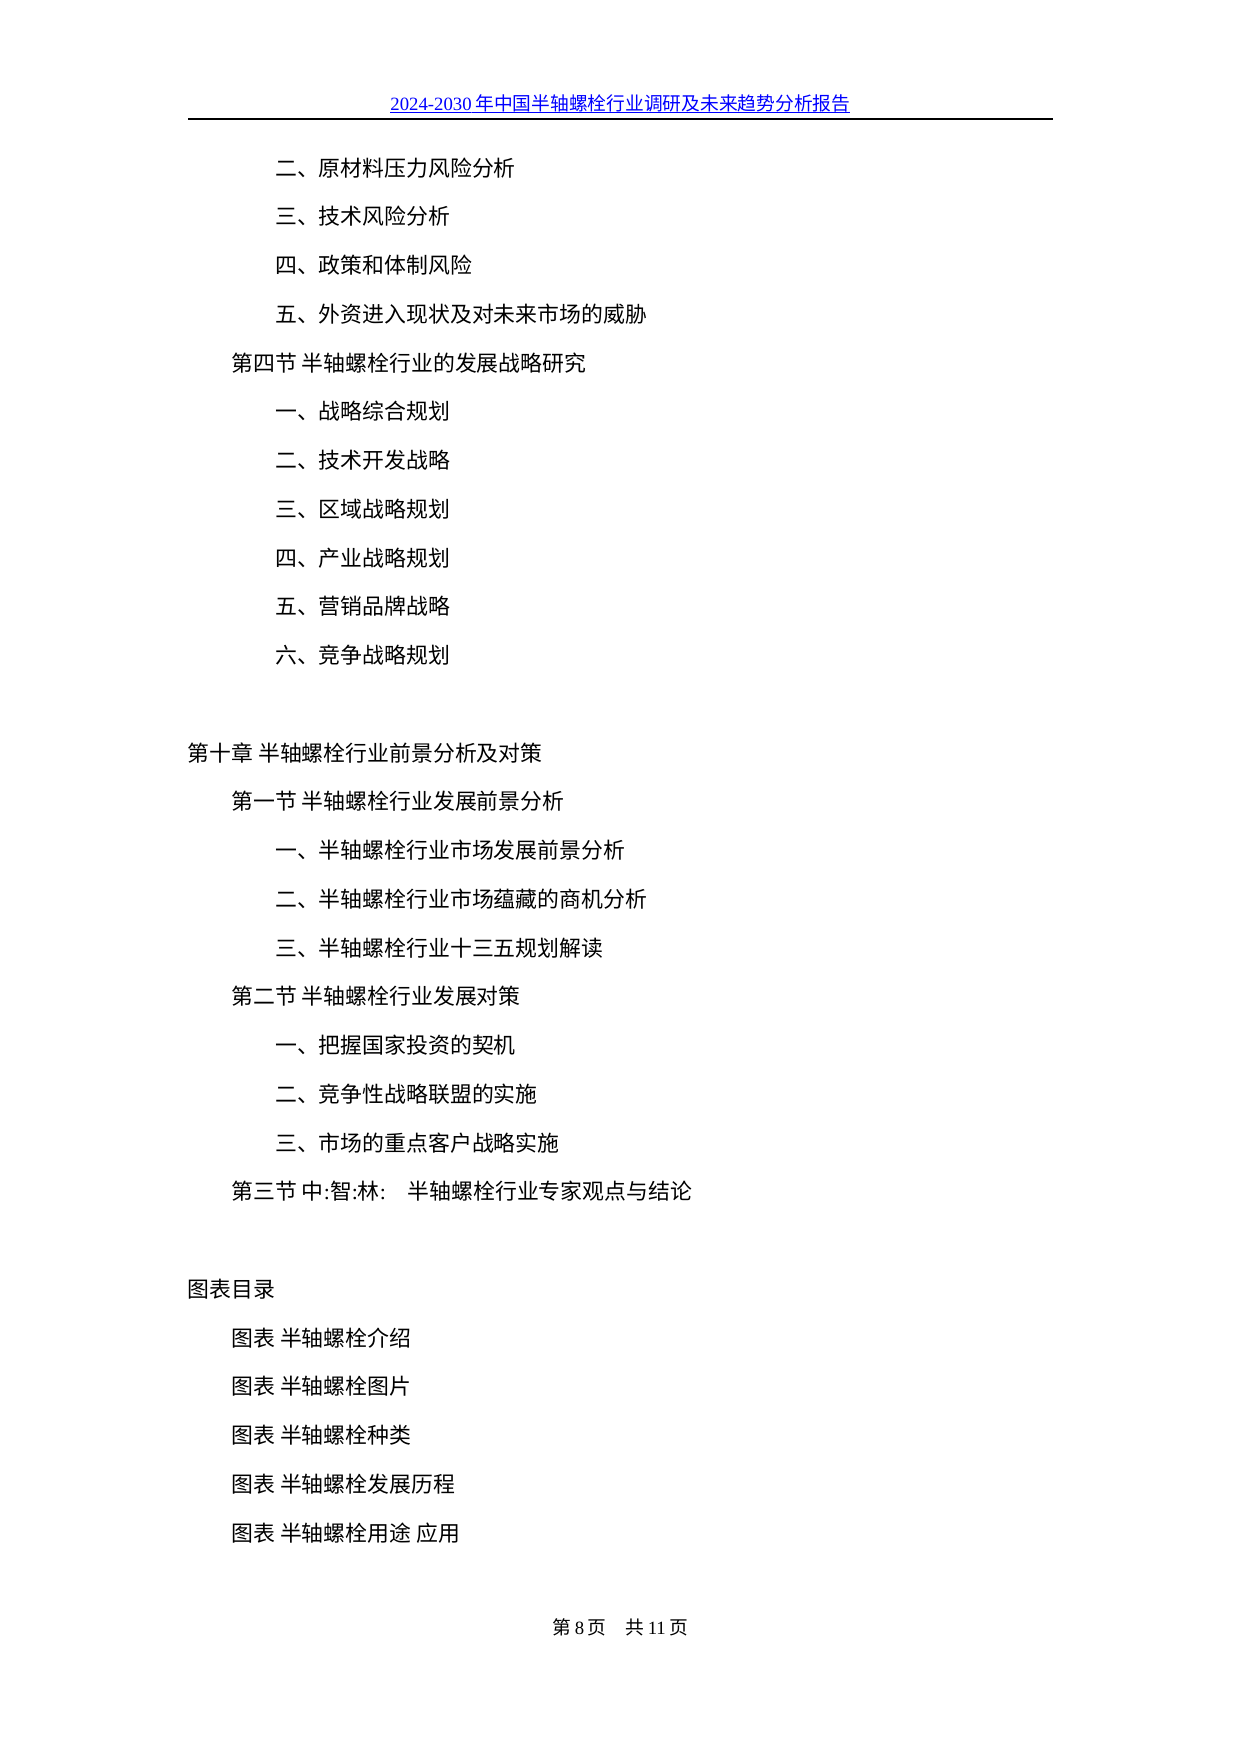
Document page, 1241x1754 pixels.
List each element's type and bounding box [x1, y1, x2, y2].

text [187, 150, 1053, 1548]
